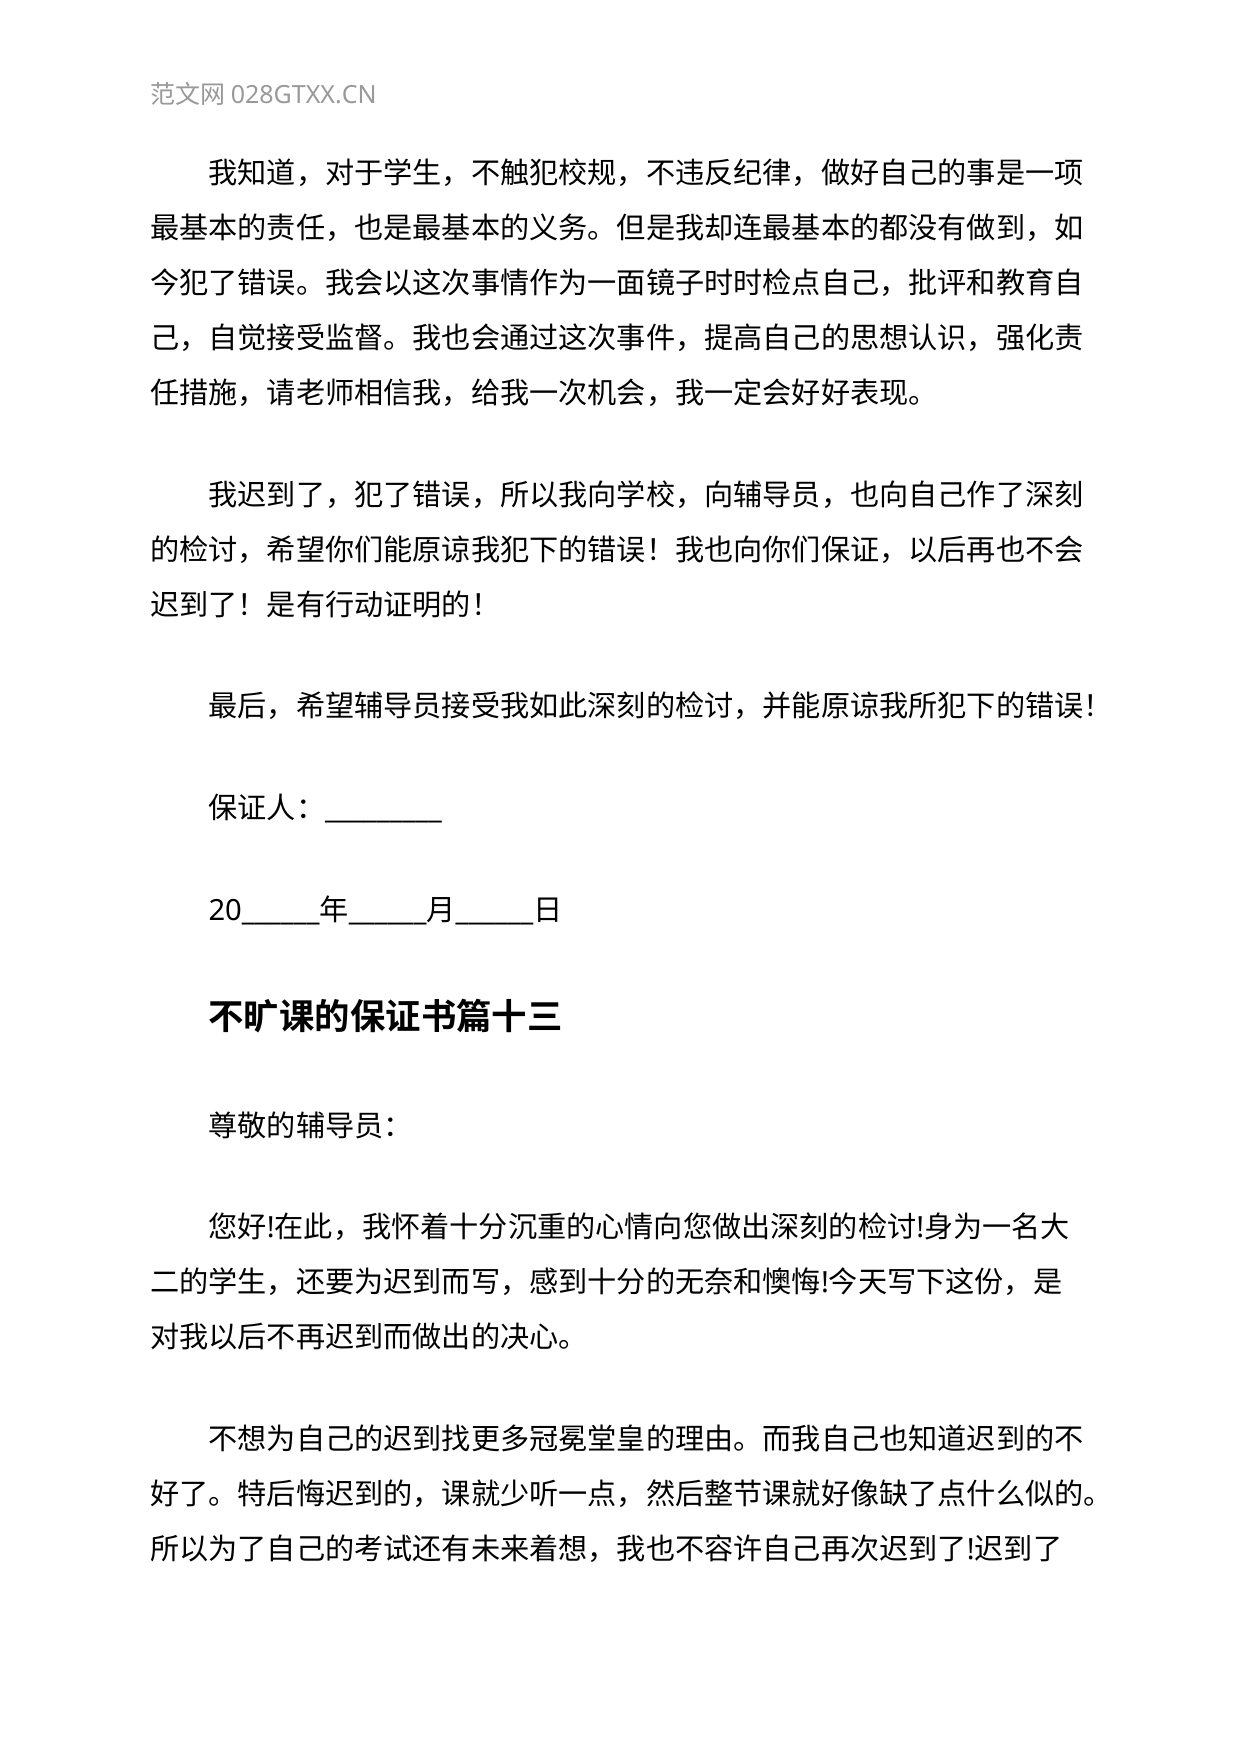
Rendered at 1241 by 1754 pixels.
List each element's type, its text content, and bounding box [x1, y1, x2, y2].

text 不旷课的保证书篇十三 [150, 989, 1090, 1040]
text 我迟到了，犯了错误，所以我向学校，向辅导员，也向自己作了深刻的检讨，希望你们能原谅我犯下的错误！我也向你们保证，以后再也不会迟到了！是有行动证明的！ [150, 471, 1090, 623]
text 尊敬的辅导员： [150, 1102, 1090, 1144]
text 您好!在此，我怀着十分沉重的心情向您做出深刻的检讨!身为一名大二的学生，还要为迟到而写，感到十分的无奈和懊悔!今天写下这份，是对我以后不再迟到而做出的决心。 [150, 1204, 1090, 1356]
text 我知道，对于学生，不触犯校规，不违反纪律，做好自己的事是一项最基本的责任，也是最基本的义务。但是我却连最基本的都没有做到，如今犯了错误。我会以这次事情作为一面镜子时时检点自己，批评和教育自己，自觉接受监督。我也会通过这次事件，提高自己的思想认识，强化责任措施，请老师相信我，给我一次机会，我一定会好好表现。 [150, 150, 1090, 412]
text 最后，希望辅导员接受我如此深刻的检讨，并能原谅我所犯下的错误！ [150, 683, 1090, 725]
text 20______年______月______日 [150, 887, 1090, 929]
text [150, 1416, 1090, 1568]
text 保证人：_________ [150, 785, 1090, 827]
